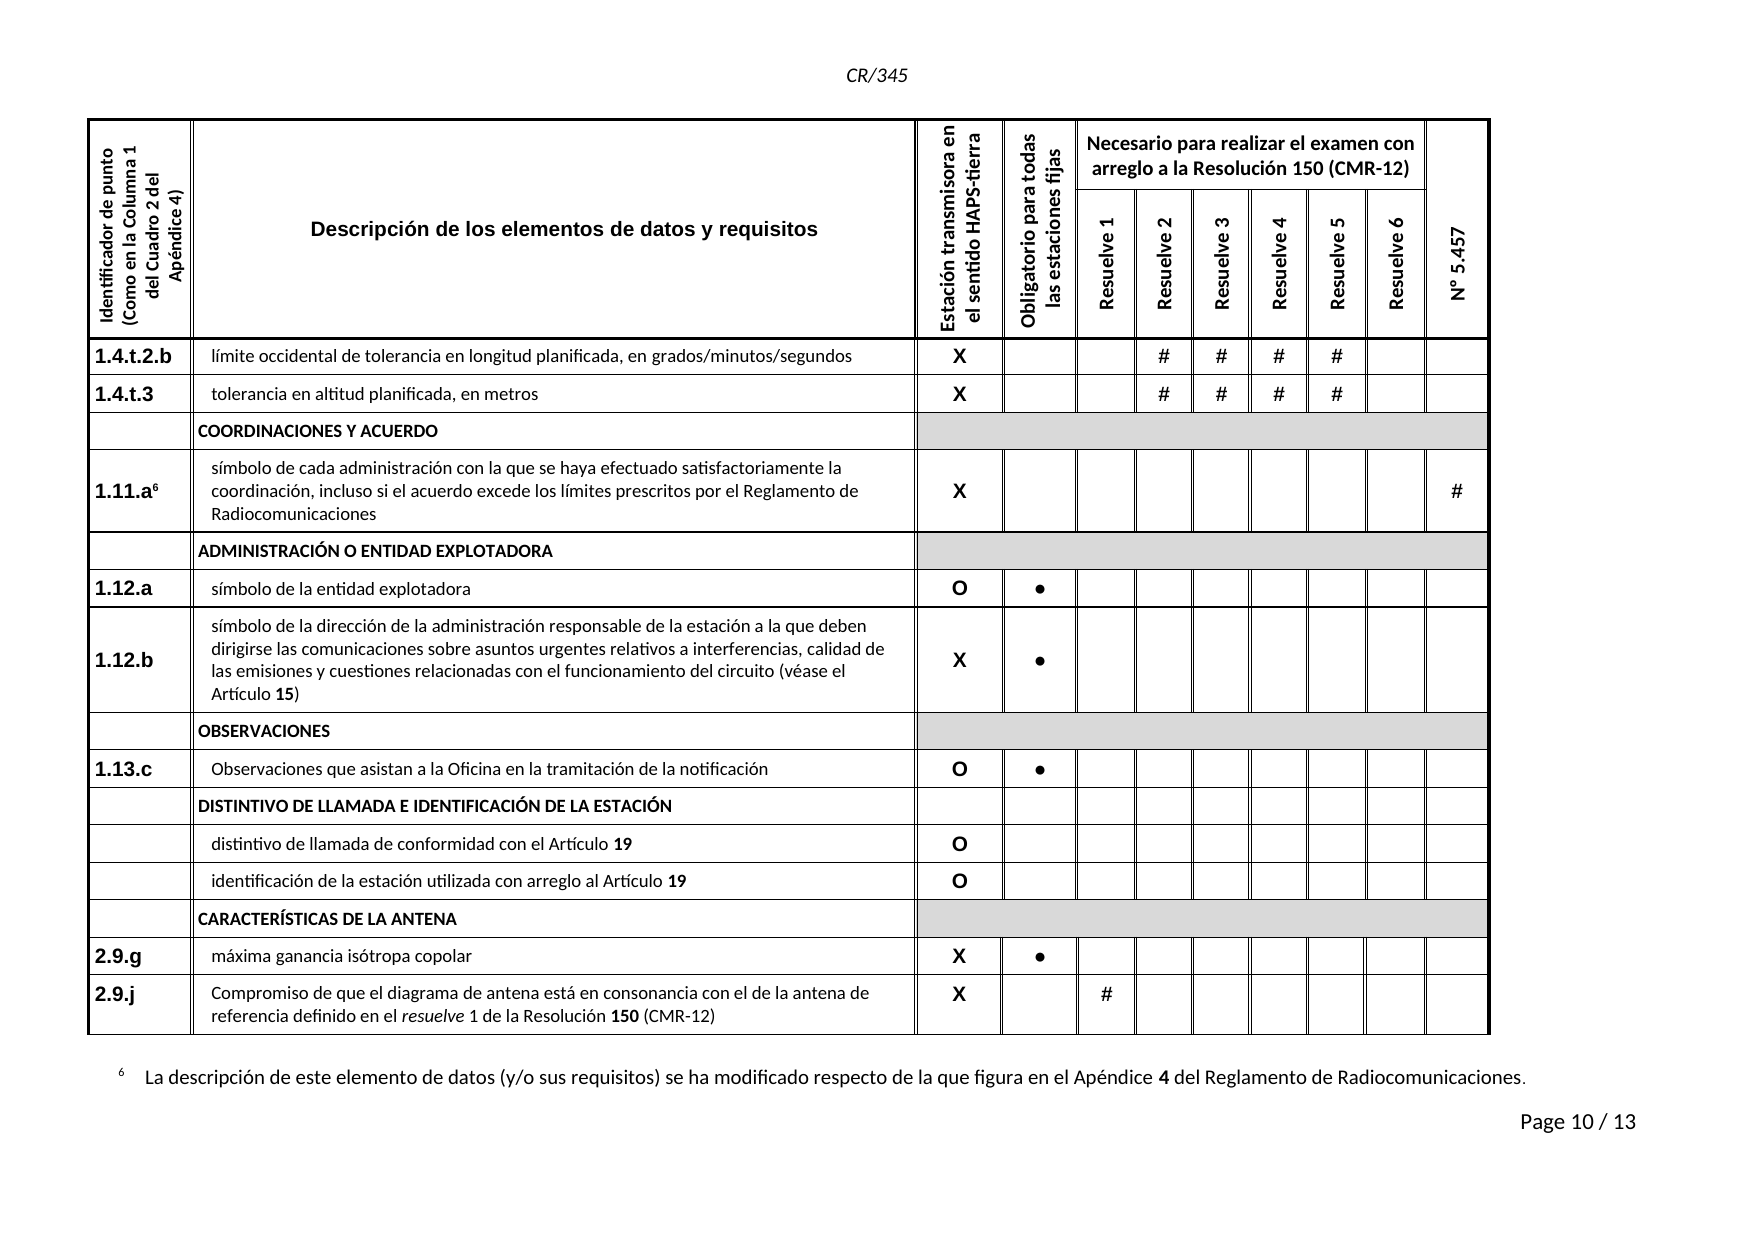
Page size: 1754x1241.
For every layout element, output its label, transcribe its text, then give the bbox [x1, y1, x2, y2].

table_cell [1194, 750, 1248, 787]
table_cell # [1309, 340, 1365, 374]
table_cell [1252, 608, 1306, 712]
table_cell Resuelve 6 [1368, 190, 1424, 337]
table_cell máxima ganancia isótropa copolar [194, 938, 914, 974]
table_cell ● [1005, 570, 1075, 606]
table_cell [1309, 975, 1363, 1033]
table_cell X [918, 975, 1000, 1033]
table_cell identificación de la estación utilizada con arreglo al Artículo 19 [194, 863, 914, 899]
table_cell [918, 788, 1002, 824]
table_cell [1194, 863, 1248, 899]
table_cell [1252, 788, 1306, 824]
table_cell [1368, 340, 1424, 374]
table_cell ● [1005, 608, 1075, 712]
table_cell COORDINACIONES Y ACUERDO [194, 413, 914, 449]
table_header Necesario para realizar el examen con arreglo a la Resolución 150 (CMR-12) [1078, 121, 1424, 189]
table_cell [1367, 975, 1424, 1033]
table_cell [1427, 938, 1487, 974]
table_cell O [918, 863, 1002, 899]
table_cell [1194, 938, 1248, 974]
table_cell # [1252, 340, 1306, 374]
table_cell [1194, 450, 1248, 531]
table_cell [1194, 788, 1248, 824]
table_cell X [918, 340, 1002, 374]
table_cell [1005, 340, 1075, 374]
table_cell [1137, 788, 1191, 824]
table_cell [1137, 825, 1191, 862]
table_cell [1078, 863, 1134, 899]
table_cell 2.9.g [90, 938, 190, 974]
table_cell [90, 413, 190, 449]
table_cell [90, 713, 190, 749]
table_header Descripción de los elementos de datos y requisitos [194, 121, 914, 337]
table_cell [1252, 450, 1306, 531]
table_cell [1137, 608, 1191, 712]
table_cell [90, 788, 190, 824]
table_cell Resuelve 3 [1194, 190, 1248, 337]
table_cell [1309, 825, 1365, 862]
table_cell X [918, 450, 1002, 531]
table_cell [1194, 825, 1248, 862]
table_cell # [1427, 450, 1487, 531]
table_cell [1427, 825, 1487, 862]
table_cell # [1309, 375, 1365, 412]
table_cell ADMINISTRACIÓN O ENTIDAD EXPLOTADORA [194, 533, 914, 569]
table_cell [1194, 608, 1248, 712]
table_header Identificador de punto (Como en la Columna 1 del Cuadro 2 del Apéndice 4) [90, 121, 190, 337]
table_cell distintivo de llamada de conformidad con el Artículo 19 [194, 825, 914, 862]
table_cell [1252, 863, 1306, 899]
table_cell [1252, 825, 1306, 862]
table_cell [1368, 750, 1424, 787]
table_cell [1368, 788, 1424, 824]
table_cell [918, 713, 1487, 749]
table_cell [1309, 863, 1365, 899]
table_cell [918, 533, 1487, 569]
table_header Estación transmisora en el sentido HAPS-tierra [918, 121, 1002, 337]
table_cell [1368, 825, 1424, 862]
table_cell tolerancia en altitud planificada, en metros [194, 375, 914, 412]
table_cell [1427, 750, 1487, 787]
table_cell [1194, 570, 1248, 606]
table_cell [1309, 788, 1365, 824]
table_cell 1.12.b [90, 608, 190, 712]
table_cell [1137, 975, 1191, 1033]
table_cell [1309, 608, 1365, 712]
table_cell Resuelve 2 [1137, 190, 1191, 337]
table_cell [1427, 788, 1487, 824]
table_cell [1368, 608, 1424, 712]
table_cell Observaciones que asistan a la Oficina en la tramitación de la notificación [194, 750, 914, 787]
table_cell [1309, 750, 1365, 787]
table_cell 1.12.a [90, 570, 190, 606]
table_header [1427, 121, 1487, 189]
table_cell 1.4.t.3 [90, 375, 190, 412]
table_cell Resuelve 1 [1078, 190, 1134, 337]
table_cell ● [1005, 750, 1075, 787]
table_cell [1078, 340, 1134, 374]
table_cell # [1137, 340, 1191, 374]
table_cell [1078, 608, 1134, 712]
table_cell X [918, 375, 1002, 412]
table_cell [1078, 450, 1134, 531]
table_cell [918, 900, 1487, 937]
table_cell [1309, 938, 1363, 974]
table_cell ● [1003, 938, 1076, 974]
table_cell [1005, 825, 1075, 862]
table_cell símbolo de la dirección de la administración responsable de la estación a la que deben dirigirse las comunicaciones sobre asuntos urgentes relativos a interferencias, calidad de las emisiones y cuestiones relacionadas con el funcionamiento del circuito (véase el Artículo 15) [194, 608, 914, 712]
table_header Obligatorio para todas las estaciones fijas [1005, 121, 1075, 337]
table_cell [1368, 450, 1424, 531]
table_cell [1427, 340, 1487, 374]
table_cell [1252, 750, 1306, 787]
table_cell Resuelve 5 [1309, 190, 1365, 337]
table_cell Compromiso de que el diagrama de antena está en consonancia con el de la antena de referencia definido en el resuelve 1 de la Resolución 150 (CMR-12) [194, 975, 914, 1033]
table_cell [1368, 375, 1424, 412]
table_cell símbolo de la entidad explotadora [194, 570, 914, 606]
table_cell O [918, 825, 1002, 862]
table_cell [1079, 938, 1134, 974]
table_cell X [918, 938, 1000, 974]
table_cell OBSERVACIONES [194, 713, 914, 749]
table_cell [1137, 750, 1191, 787]
table_cell [1194, 975, 1248, 1033]
table_cell [1003, 975, 1076, 1033]
table_cell [1427, 863, 1487, 899]
table_cell [90, 825, 190, 862]
table_cell DISTINTIVO DE LLAMADA E IDENTIFICACIÓN DE LA ESTACIÓN [194, 788, 914, 824]
table_cell # [1194, 375, 1248, 412]
table_cell [1309, 450, 1365, 531]
table_cell [1368, 863, 1424, 899]
table_cell [1078, 788, 1134, 824]
table_cell [1427, 608, 1487, 712]
table_cell [1137, 863, 1191, 899]
table_cell [1137, 450, 1191, 531]
table_cell # [1079, 975, 1134, 1033]
table_cell O [918, 570, 1002, 606]
table_cell 1.13.c [90, 750, 190, 787]
table_cell X [918, 608, 1002, 712]
table_cell [1005, 375, 1075, 412]
table_cell [1252, 938, 1306, 974]
table_cell [1252, 570, 1306, 606]
table_cell [1427, 975, 1487, 1033]
table_cell [1005, 788, 1075, 824]
table_cell símbolo de cada administración con la que se haya efectuado satisfactoriamente la coordinación, incluso si el acuerdo excede los límites prescritos por el Reglamento de Radiocomunicaciones [194, 450, 914, 531]
table_cell [1078, 570, 1134, 606]
table_cell # [1137, 375, 1191, 412]
table_cell [1252, 975, 1306, 1033]
table_cell CARACTERÍSTICAS DE LA ANTENA [194, 900, 914, 937]
table_cell # [1252, 375, 1306, 412]
table_cell [1078, 825, 1134, 862]
table_cell [1137, 570, 1191, 606]
table_cell [1078, 375, 1134, 412]
table_cell 1.4.t.2.b [90, 340, 190, 374]
table_cell Nº 5.457 [1427, 189, 1487, 337]
table_cell [90, 863, 190, 899]
table_cell [90, 533, 190, 569]
table_cell [1368, 570, 1424, 606]
table_cell [1005, 450, 1075, 531]
table_cell [1427, 570, 1487, 606]
table_cell O [918, 750, 1002, 787]
table_cell [1078, 750, 1134, 787]
table_cell [918, 413, 1487, 449]
table_cell [1309, 570, 1365, 606]
table_cell [1367, 938, 1424, 974]
table_cell # [1194, 340, 1248, 374]
table_cell 1.11.a [90, 450, 190, 531]
table_cell [1005, 863, 1075, 899]
table_cell [1427, 375, 1487, 412]
table_cell [1137, 938, 1191, 974]
table_cell Resuelve 4 [1252, 190, 1306, 337]
table_cell límite occidental de tolerancia en longitud planificada, en grados/minutos/segundos [194, 340, 914, 374]
table_cell 2.9.j [90, 975, 190, 1033]
table_cell [90, 900, 190, 937]
